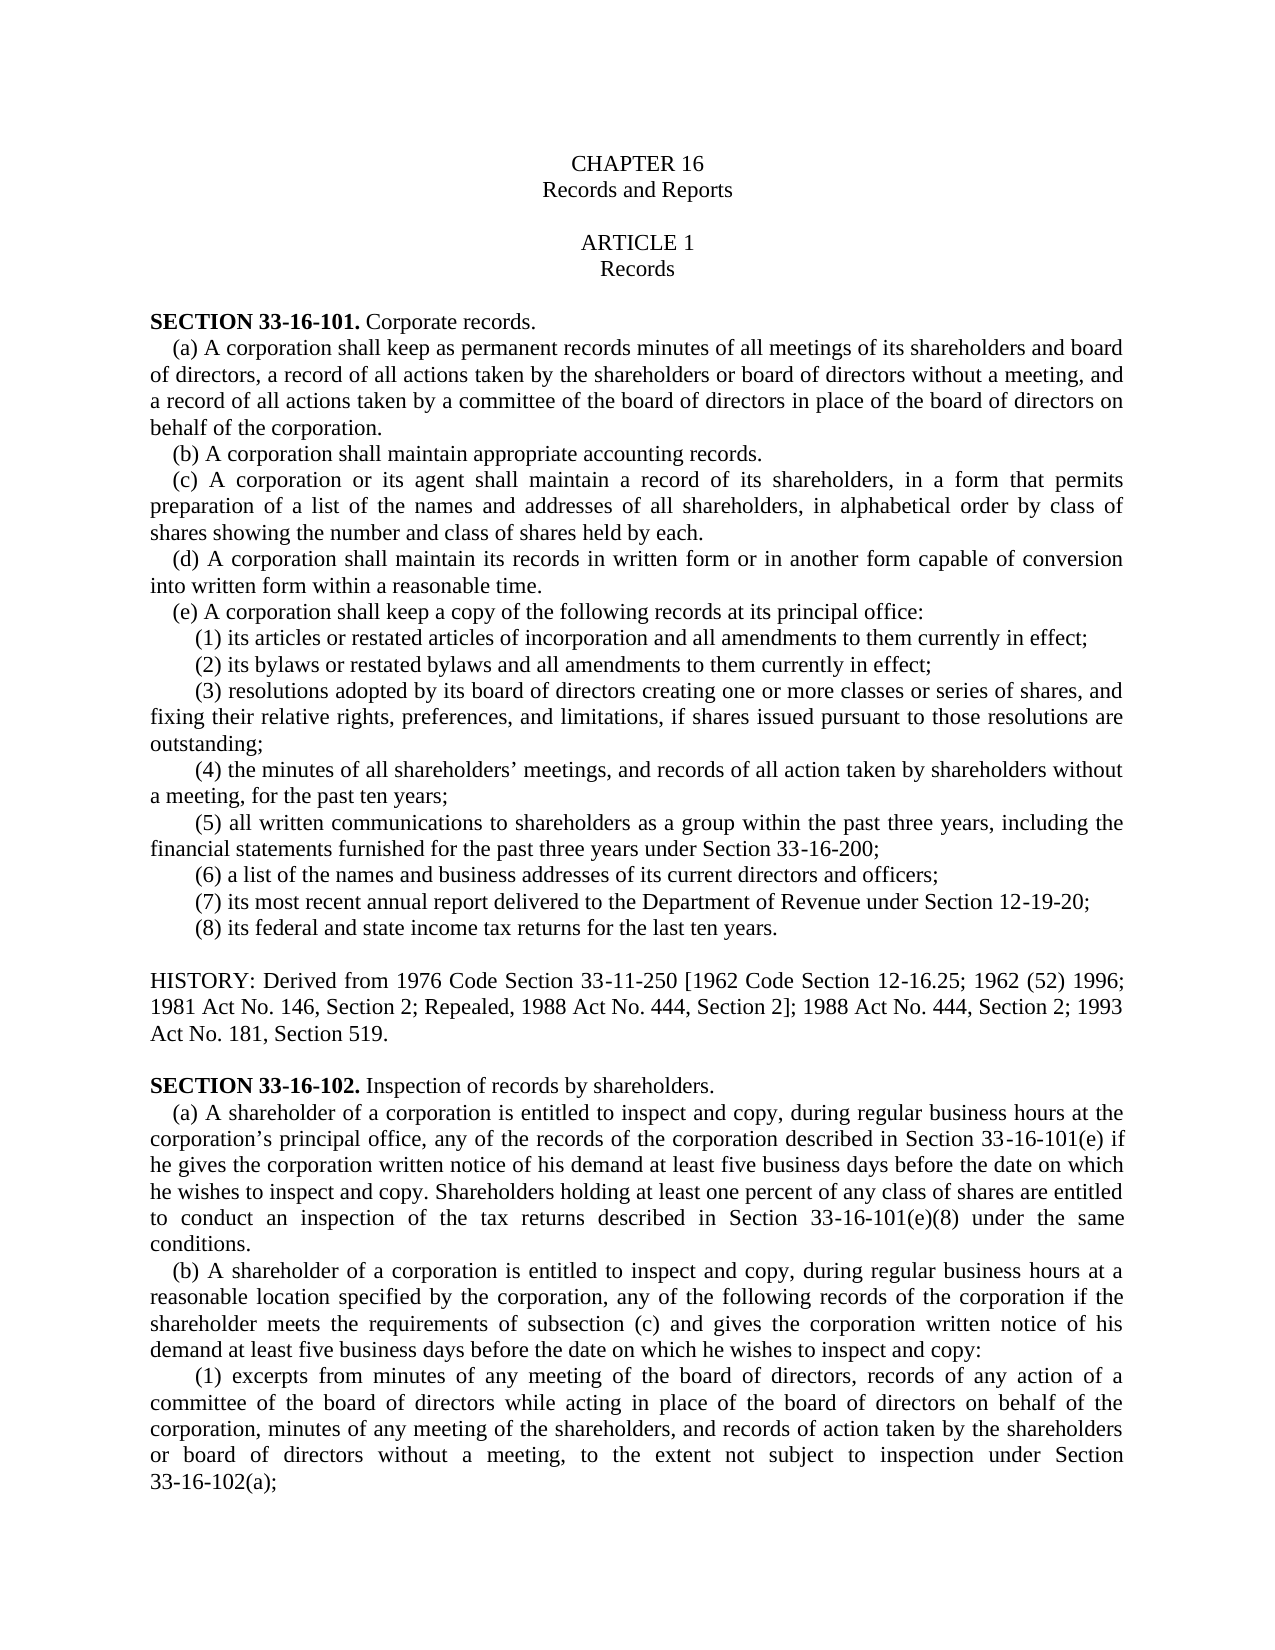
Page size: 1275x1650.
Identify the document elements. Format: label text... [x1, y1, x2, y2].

text (a) A corporation shall keep as permanent records minutes of all meetings of its shareholders and board of directors, a record of all actions taken by the shareholders or board of directors without a meeting, and a record of all actions taken by a committee of the board of directors in place of the board of directors on behalf of the corporation. [150, 334, 1125, 440]
text CHAPTER 16 [150, 150, 1125, 176]
text HISTORY: Derived from 1976 Code Section 33-11-250 [1962 Code Section 12-16.25; 1962 (52) 1996; 1981 Act No. 146, Section 2; Repealed, 1988 Act No. 444, Section 2]; 1988 Act No. 444, Section 2; 1993 Act No. 181, Section 519. [150, 967, 1125, 1046]
text (1) its articles or restated articles of incorporation and all amendments to them currently in effect; [150, 624, 1125, 651]
text (5) all written communications to shareholders as a group within the past three years, including the financial statements furnished for the past three years under Section 33-16-200; [150, 809, 1125, 862]
text SECTION 33-16-101. Corporate records. [150, 308, 1125, 334]
text (6) a list of the names and business addresses of its current directors and officers; [150, 862, 1125, 888]
text (4) the minutes of all shareholders’ meetings, and records of all action taken by shareholders without a meeting, for the past ten years; [150, 756, 1125, 809]
text (c) A corporation or its agent shall maintain a record of its shareholders, in a form that permits preparation of a list of the names and addresses of all shareholders, in alphabetical order by class of shares showing the number and class of shares held by each. [150, 466, 1125, 545]
text Records [150, 255, 1125, 282]
text (b) A corporation shall maintain appropriate accounting records. [150, 440, 1125, 466]
text (2) its bylaws or restated bylaws and all amendments to them currently in effect; [150, 651, 1125, 677]
text (1) excerpts from minutes of any meeting of the board of directors, records of any action of a committee of the board of directors while acting in place of the board of directors on behalf of the corporation, minutes of any meeting of the shareholders, and records of action taken by the shareholders or board of directors without a meeting, to the extent not subject to inspection under Section 33-16-102(a); [150, 1362, 1125, 1494]
text (a) A shareholder of a corporation is entitled to inspect and copy, during regular business hours at the corporation’s principal office, any of the records of the corporation described in Section 33-16-101(e) if he gives the corporation written notice of his demand at least five business days before the date on which he wishes to inspect and copy. Shareholders holding at least one percent of any class of shares are entitled to conduct an inspection of the tax returns described in Section 33-16-101(e)(8) under the same conditions. [150, 1099, 1125, 1257]
text (8) its federal and state income tax returns for the last ten years. [150, 914, 1125, 941]
text (d) A corporation shall maintain its records in written form or in another form capable of conversion into written form within a reasonable time. [150, 545, 1125, 598]
text SECTION 33-16-102. Inspection of records by shareholders. [150, 1072, 1125, 1099]
text ARTICLE 1 [150, 229, 1125, 255]
text Records and Reports [150, 176, 1125, 203]
text (b) A shareholder of a corporation is entitled to inspect and copy, during regular business hours at a reasonable location specified by the corporation, any of the following records of the corporation if the shareholder meets the requirements of subsection (c) and gives the corporation written notice of his demand at least five business days before the date on which he wishes to inspect and copy: [150, 1257, 1125, 1362]
text (7) its most recent annual report delivered to the Department of Revenue under Section 12-19-20; [150, 888, 1125, 914]
text (e) A corporation shall keep a copy of the following records at its principal office: [150, 598, 1125, 624]
text (3) resolutions adopted by its board of directors creating one or more classes or series of shares, and fixing their relative rights, preferences, and limitations, if shares issued pursuant to those resolutions are outstanding; [150, 677, 1125, 756]
